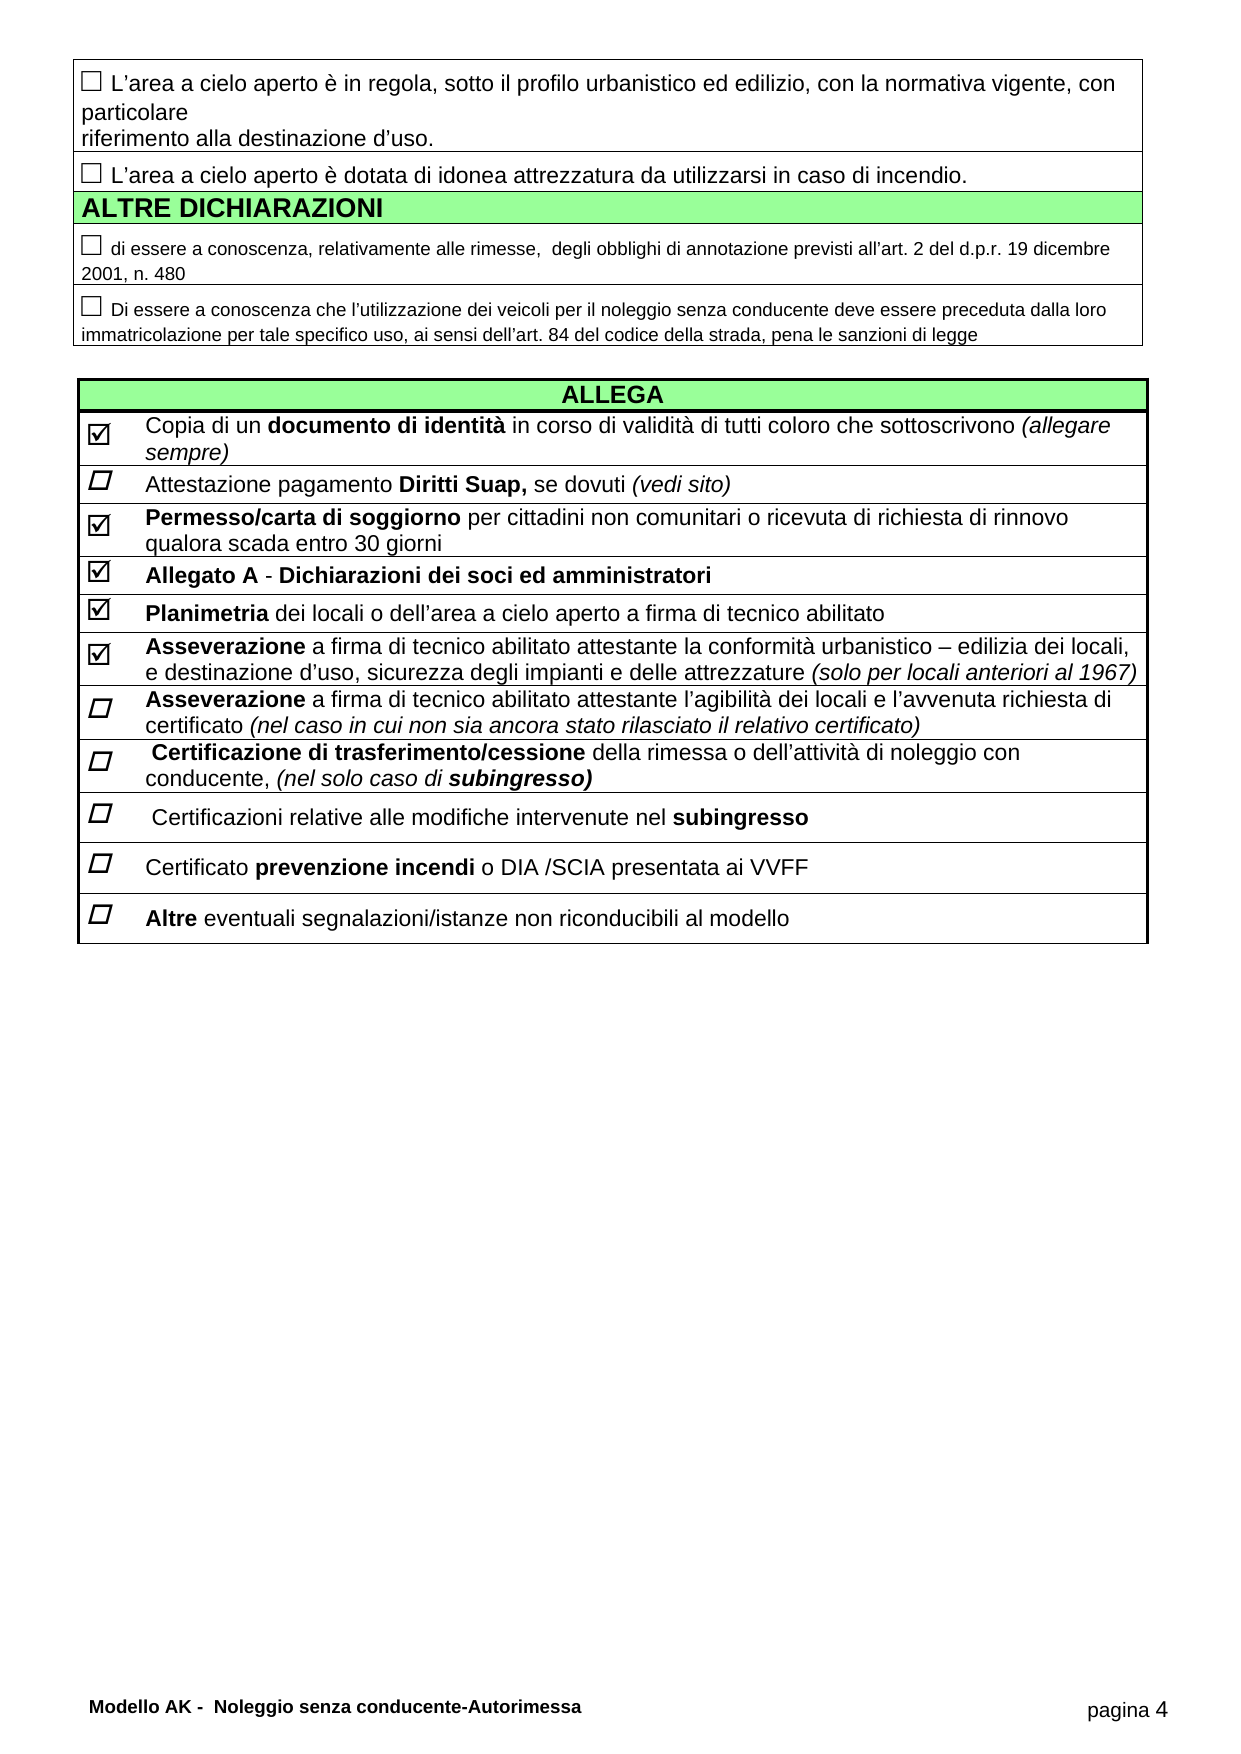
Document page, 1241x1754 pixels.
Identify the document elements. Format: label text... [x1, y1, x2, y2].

table_cell [80, 793, 138, 842]
table_cell □ L’area a cielo aperto è in regola, sotto il profilo urbanistico ed edilizio, con la normativa vigente, con particolare riferimento alla destinazione d’uso. [74, 60, 1142, 151]
table_cell Attestazione pagamento Diritti Suap, se dovuti (vedi sito) [138, 466, 1146, 503]
table_cell [80, 894, 138, 943]
table_cell Allegato A - Dichiarazioni dei soci ed amministratori [138, 557, 1146, 594]
table_cell Asseverazione a firma di tecnico abilitato attestante la conformità urbanistico – edilizia dei locali, e destinazione d’uso, sicurezza degli impianti e delle attrezzature (solo per locali anteriori al 1967) [138, 633, 1146, 685]
table_cell ALTRE DICHIARAZIONI [74, 192, 1142, 223]
table_cell Asseverazione a firma di tecnico abilitato attestante l’agibilità dei locali e l’avvenuta richiesta di certificato (nel caso in cui non sia ancora stato rilasciato il relativo certificato) [138, 686, 1146, 738]
table_cell □ Di essere a conoscenza che l’utilizzazione dei veicoli per il noleggio senza conducente deve essere preceduta dalla loro immatricolazione per tale specifico uso, ai sensi dell’art. 84 del codice della strada, pena le sanzioni di legge [74, 285, 1142, 345]
table_cell □ L’area a cielo aperto è dotata di idonea attrezzatura da utilizzarsi in caso di incendio. [74, 152, 1142, 191]
table_cell Copia di un documento di identità in corso di validità di tutti coloro che sottoscrivono (allegare sempre) [138, 413, 1146, 465]
table_cell Altre eventuali segnalazioni/istanze non riconducibili al modello [138, 894, 1146, 943]
table_cell Permesso/carta di soggiorno per cittadini non comunitari o ricevuta di richiesta di rinnovo qualora scada entro 30 giorni [138, 504, 1146, 556]
table_cell [80, 633, 138, 685]
table_cell [80, 466, 138, 503]
table_cell [80, 504, 138, 556]
table_header ALLEGA [80, 381, 1146, 409]
table_cell Certificazione di trasferimento/cessione della rimessa o dell’attività di noleggio con conducente, (nel solo caso di subingresso) [138, 740, 1146, 792]
table_cell Planimetria dei locali o dell’area a cielo aperto a firma di tecnico abilitato [138, 595, 1146, 632]
table_cell [80, 557, 138, 594]
table_cell [80, 413, 138, 465]
table_cell Certificazioni relative alle modifiche intervenute nel subingresso [138, 793, 1146, 842]
table_cell Certificato prevenzione incendi o DIA /SCIA presentata ai VVFF [138, 843, 1146, 892]
table_cell [80, 595, 138, 632]
table_cell [80, 686, 138, 738]
table_cell [80, 843, 138, 892]
table_cell [80, 740, 138, 792]
table_cell □ di essere a conoscenza, relativamente alle rimesse, degli obblighi di annotazione previsti all’art. 2 del d.p.r. 19 dicembre 2001, n. 480 [74, 224, 1142, 284]
